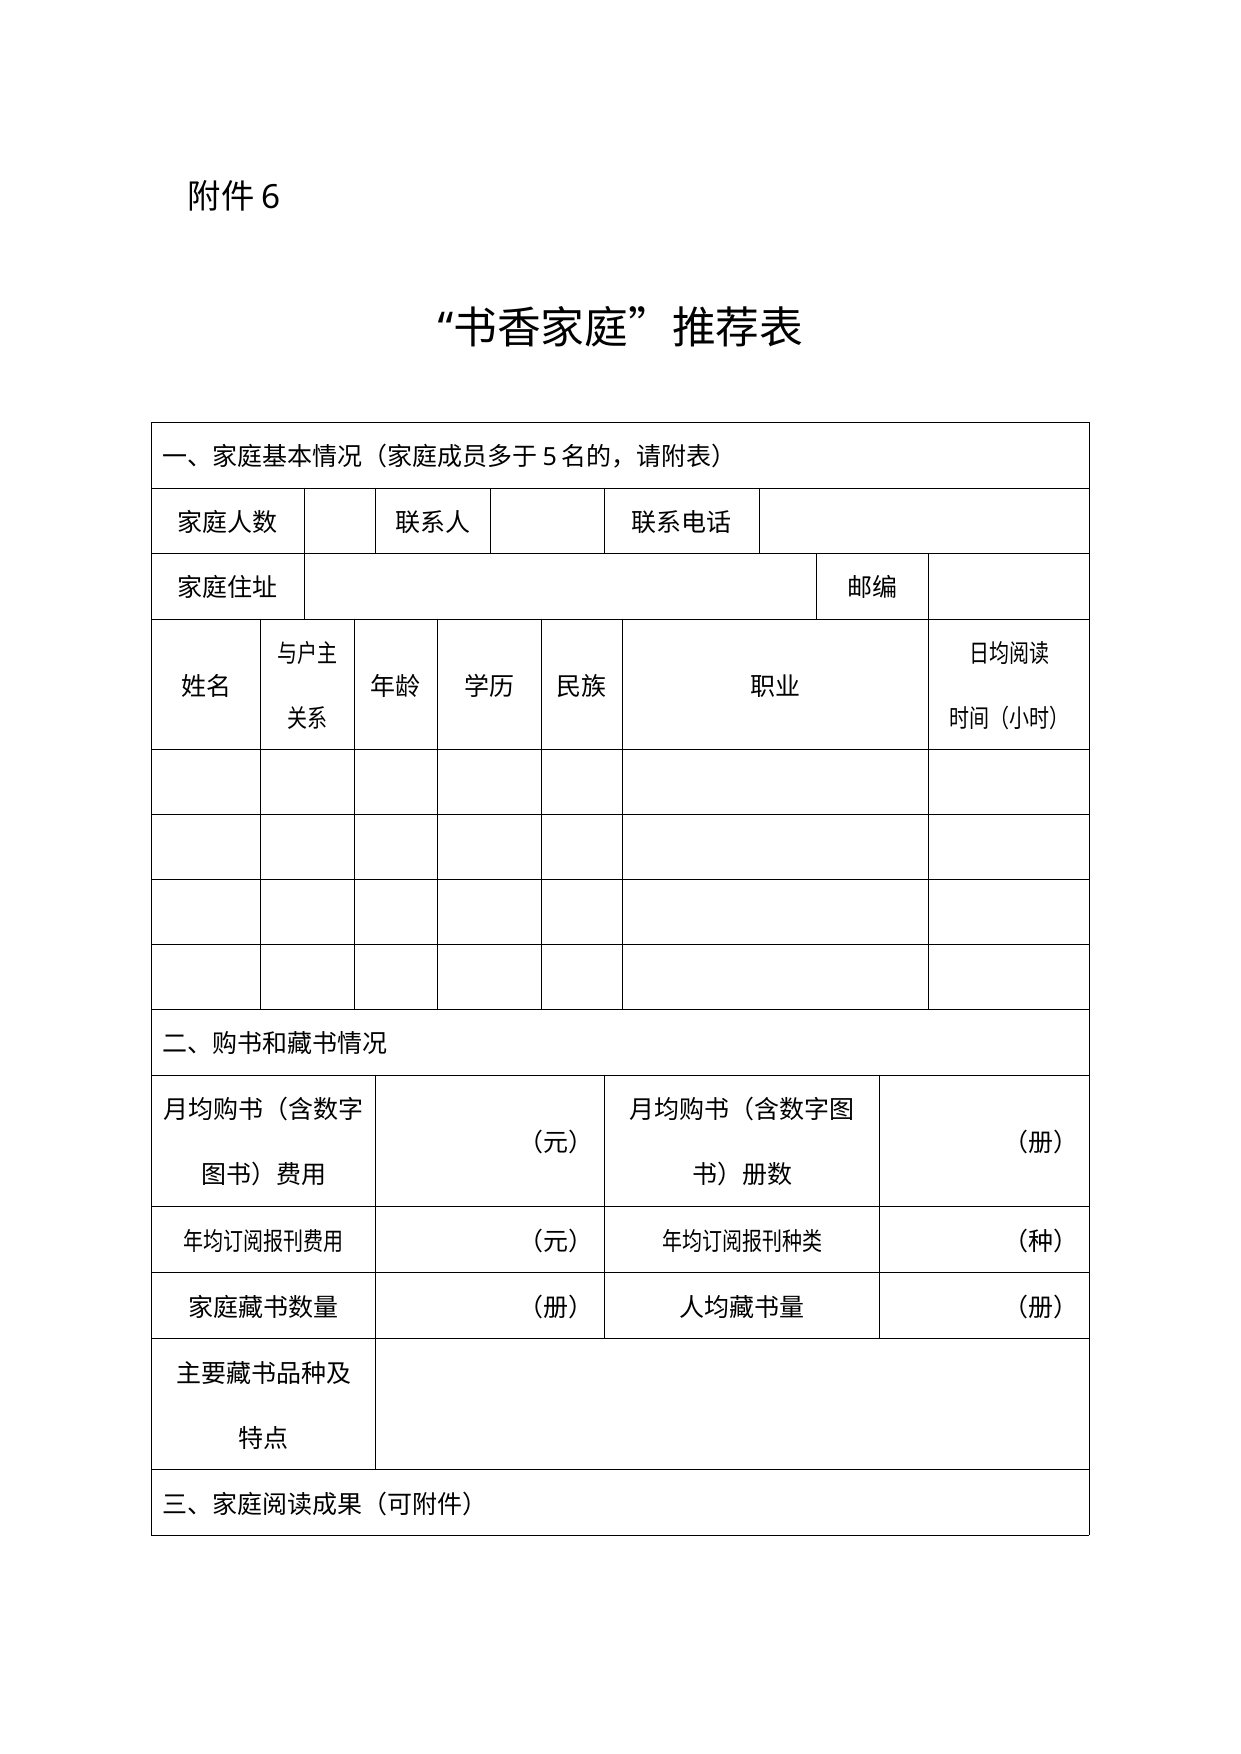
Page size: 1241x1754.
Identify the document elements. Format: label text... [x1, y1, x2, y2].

table_cell [438, 945, 541, 1009]
table_cell 三、家庭阅读成果（可附件） [152, 1470, 1089, 1535]
table_cell [542, 815, 622, 879]
table_cell 姓名 [152, 620, 260, 749]
table_cell [438, 815, 541, 879]
table_cell [623, 945, 928, 1009]
table_cell 邮编 [817, 554, 928, 618]
table_cell [491, 489, 604, 553]
table_cell [929, 880, 1089, 944]
table_cell [760, 489, 1089, 553]
table_cell 学历 [438, 620, 541, 749]
table_cell [542, 945, 622, 1009]
table_cell [623, 750, 928, 814]
text “书香家庭”推荐表 [187, 292, 1053, 357]
table_cell 联系电话 [605, 489, 759, 553]
table_cell 月均购书（含数字图书）费用 [152, 1076, 375, 1206]
table_cell [305, 554, 816, 618]
table_cell 与户主 关系 [261, 620, 354, 749]
table_cell （元） [376, 1076, 604, 1206]
table_cell 职业 [623, 620, 928, 749]
table_cell [305, 489, 375, 553]
table_cell 年龄 [355, 620, 437, 749]
table_cell [152, 750, 260, 814]
table_cell [623, 880, 928, 944]
table_cell （册） [880, 1076, 1089, 1206]
table_cell 家庭住址 [152, 554, 304, 618]
table_cell 主要藏书品种及 特点 [152, 1339, 375, 1469]
table_cell [929, 554, 1089, 618]
table_cell [542, 880, 622, 944]
table_cell [542, 750, 622, 814]
table_cell 年均订阅报刊种类 [605, 1207, 879, 1272]
table_cell [152, 880, 260, 944]
table_cell [261, 815, 354, 879]
table_cell [355, 945, 437, 1009]
table_cell 家庭藏书数量 [152, 1273, 375, 1338]
table_cell [261, 880, 354, 944]
table_cell [438, 750, 541, 814]
table_cell 年均订阅报刊费用 [152, 1207, 375, 1272]
table_cell [355, 880, 437, 944]
table_cell 联系人 [376, 489, 490, 553]
table_cell [376, 1339, 1089, 1469]
table_cell [929, 815, 1089, 879]
table_cell 民族 [542, 620, 622, 749]
table_cell 家庭人数 [152, 489, 304, 553]
table_cell [929, 750, 1089, 814]
table_cell 人均藏书量 [605, 1273, 879, 1338]
table_cell 日均阅读 时间（小时） [929, 620, 1089, 749]
table_cell [929, 945, 1089, 1009]
table_cell 月均购书（含数字图书）册数 [605, 1076, 879, 1206]
table_cell （种） [880, 1207, 1089, 1272]
table_cell [152, 815, 260, 879]
table_cell （册） [376, 1273, 604, 1338]
table_cell [438, 880, 541, 944]
table_cell [623, 815, 928, 879]
table_cell （册） [880, 1273, 1089, 1338]
table_header 一、家庭基本情况（家庭成员多于5名的，请附表） [152, 423, 1089, 487]
table_cell （元） [376, 1207, 604, 1272]
text 附件6 [187, 162, 1053, 227]
table_cell [355, 815, 437, 879]
table_cell [355, 750, 437, 814]
table_cell [261, 945, 354, 1009]
table_cell [152, 945, 260, 1009]
table_cell [261, 750, 354, 814]
table_cell 二、购书和藏书情况 [152, 1010, 1089, 1074]
